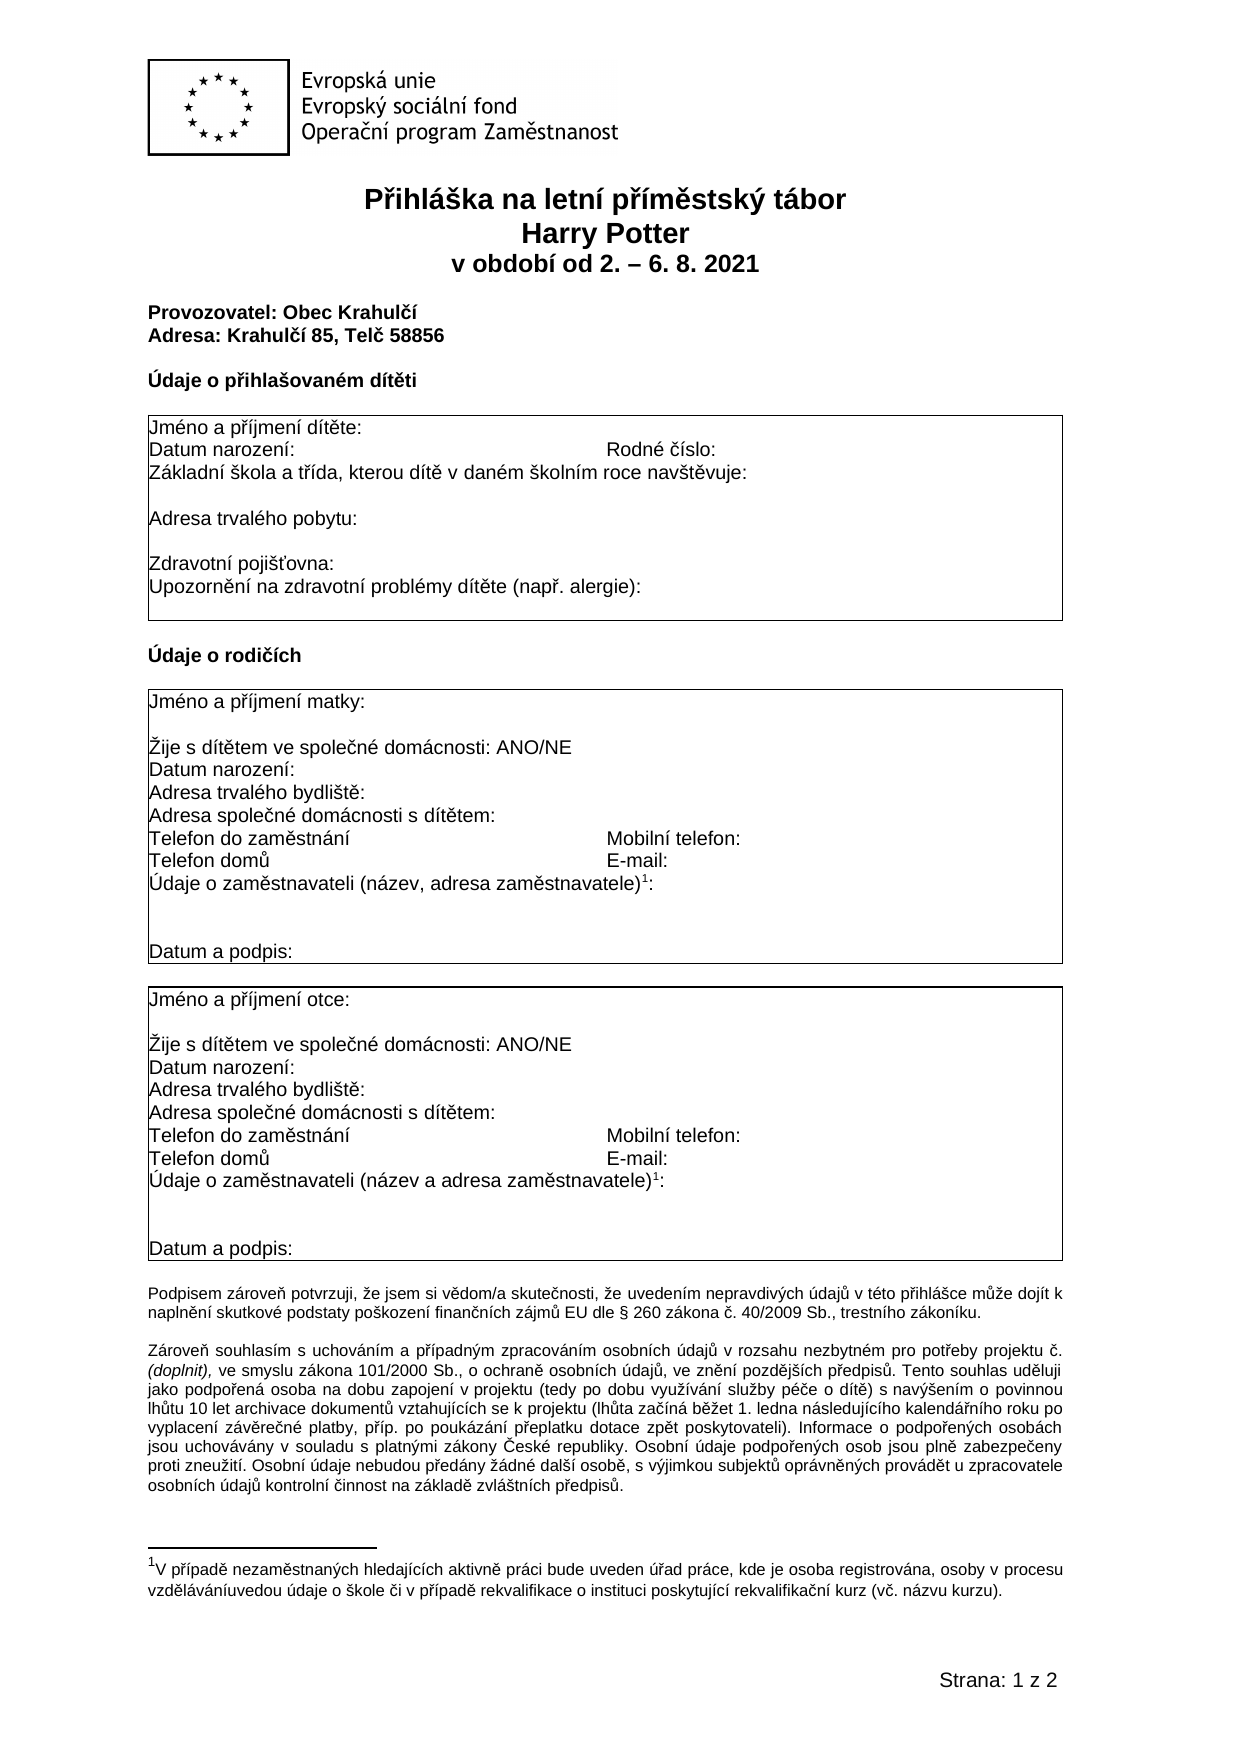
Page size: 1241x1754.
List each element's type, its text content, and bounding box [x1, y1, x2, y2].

table_cell E-mail: [606, 1146, 1062, 1169]
table_cell Rodné číslo: [605, 438, 1062, 461]
table_cell Adresa trvalého pobytu: [149, 506, 1062, 552]
table_cell Datum narození: [149, 1056, 1062, 1078]
table_header Jméno a příjmení otce: Žije s dítětem ve společné domácnosti: ANO/NE [149, 988, 1062, 1056]
table_cell Telefon do zaměstnání [149, 1124, 606, 1146]
text v období od 2. – 6. 8. 2021 [148, 249, 1063, 278]
table_cell Datum narození: [149, 438, 605, 461]
table_cell Datum a podpis: [149, 1237, 1062, 1260]
table_cell Zdravotní pojišťovna: [149, 552, 1062, 574]
table_cell Datum narození: [149, 758, 1062, 781]
text Zároveň souhlasím s uchováním a případným zpracováním osobních údajů v rozsahu nezbytném pro potřeby projektu č. (doplnit), ve smyslu zákona 101/2000 Sb., o ochraně osobních údajů, ve znění pozdějších předpisů. Tento souhlas uděluji jako podpořená osoba na dobu zapojení v projektu (tedy po dobu využívání služby péče o dítě) s navýšením o povinnou lhůtu 10 let archivace dokumentů vztahujících se k projektu (lhůta začíná běžet 1. ledna následujícího kalendářního roku po vyplacení závěrečné platby, příp. po poukázání přeplatku dotace zpět poskytovateli). Informace o podpořených osobách jsou uchovávány v souladu s platnými zákony České republiky. Osobní údaje podpořených osob jsou plně zabezpečeny proti zneužití. Osobní údaje nebudou předány žádné další osobě, s výjimkou subjektů oprávněných provádět u zpracovatele osobních údajů kontrolní činnost na základě zvláštních předpisů. [148, 1341, 1063, 1494]
table_cell Telefon do zaměstnání [149, 826, 606, 849]
picture [147, 59, 618, 156]
text Přihláška na letní příměstský tábor [148, 182, 1063, 216]
table_cell Adresa trvalého bydliště: [149, 1078, 1062, 1101]
table_cell Telefon domů [149, 1146, 606, 1169]
table_cell Základní škola a třída, kterou dítě v daném školním roce navštěvuje: [149, 461, 1062, 506]
text Harry Potter [148, 216, 1063, 249]
table_cell Mobilní telefon: [606, 1124, 1062, 1146]
table_cell Datum a podpis: [149, 940, 1062, 963]
text Údaje o přihlašovaném dítěti [148, 369, 1063, 392]
text Podpisem zároveň potvrzuji, že jsem si vědom/a skutečnosti, že uvedením nepravdivých údajů v této přihlášce může dojít k naplnění skutkové podstaty poškození finančních zájmů EU dle § 260 zákona č. 40/2009 Sb., trestního zákoníku. [148, 1261, 1063, 1322]
table_cell Upozornění na zdravotní problémy dítěte (např. alergie): [149, 575, 1062, 620]
table_header Jméno a příjmení dítěte: [149, 416, 1062, 438]
table_cell Údaje o zaměstnavateli (název, adresa zaměstnavatele): [149, 872, 1062, 940]
table_cell Adresa společné domácnosti s dítětem: [149, 804, 1062, 826]
text Údaje o rodičích [148, 644, 1063, 666]
table_header Jméno a příjmení matky: Žije s dítětem ve společné domácnosti: ANO/NE [149, 690, 1062, 758]
table_cell Adresa trvalého bydliště: [149, 781, 1062, 804]
table_cell Telefon domů [149, 849, 606, 872]
table_cell Údaje o zaměstnavateli (název a adresa zaměstnavatele)1: [149, 1169, 1062, 1237]
table_cell Mobilní telefon: [606, 826, 1062, 849]
text Provozovatel: Obec Krahulčí Adresa: Krahulčí 85, Telč 58856 [148, 301, 1063, 346]
table_cell E-mail: [606, 849, 1062, 872]
table_cell Adresa společné domácnosti s dítětem: [149, 1101, 1062, 1124]
